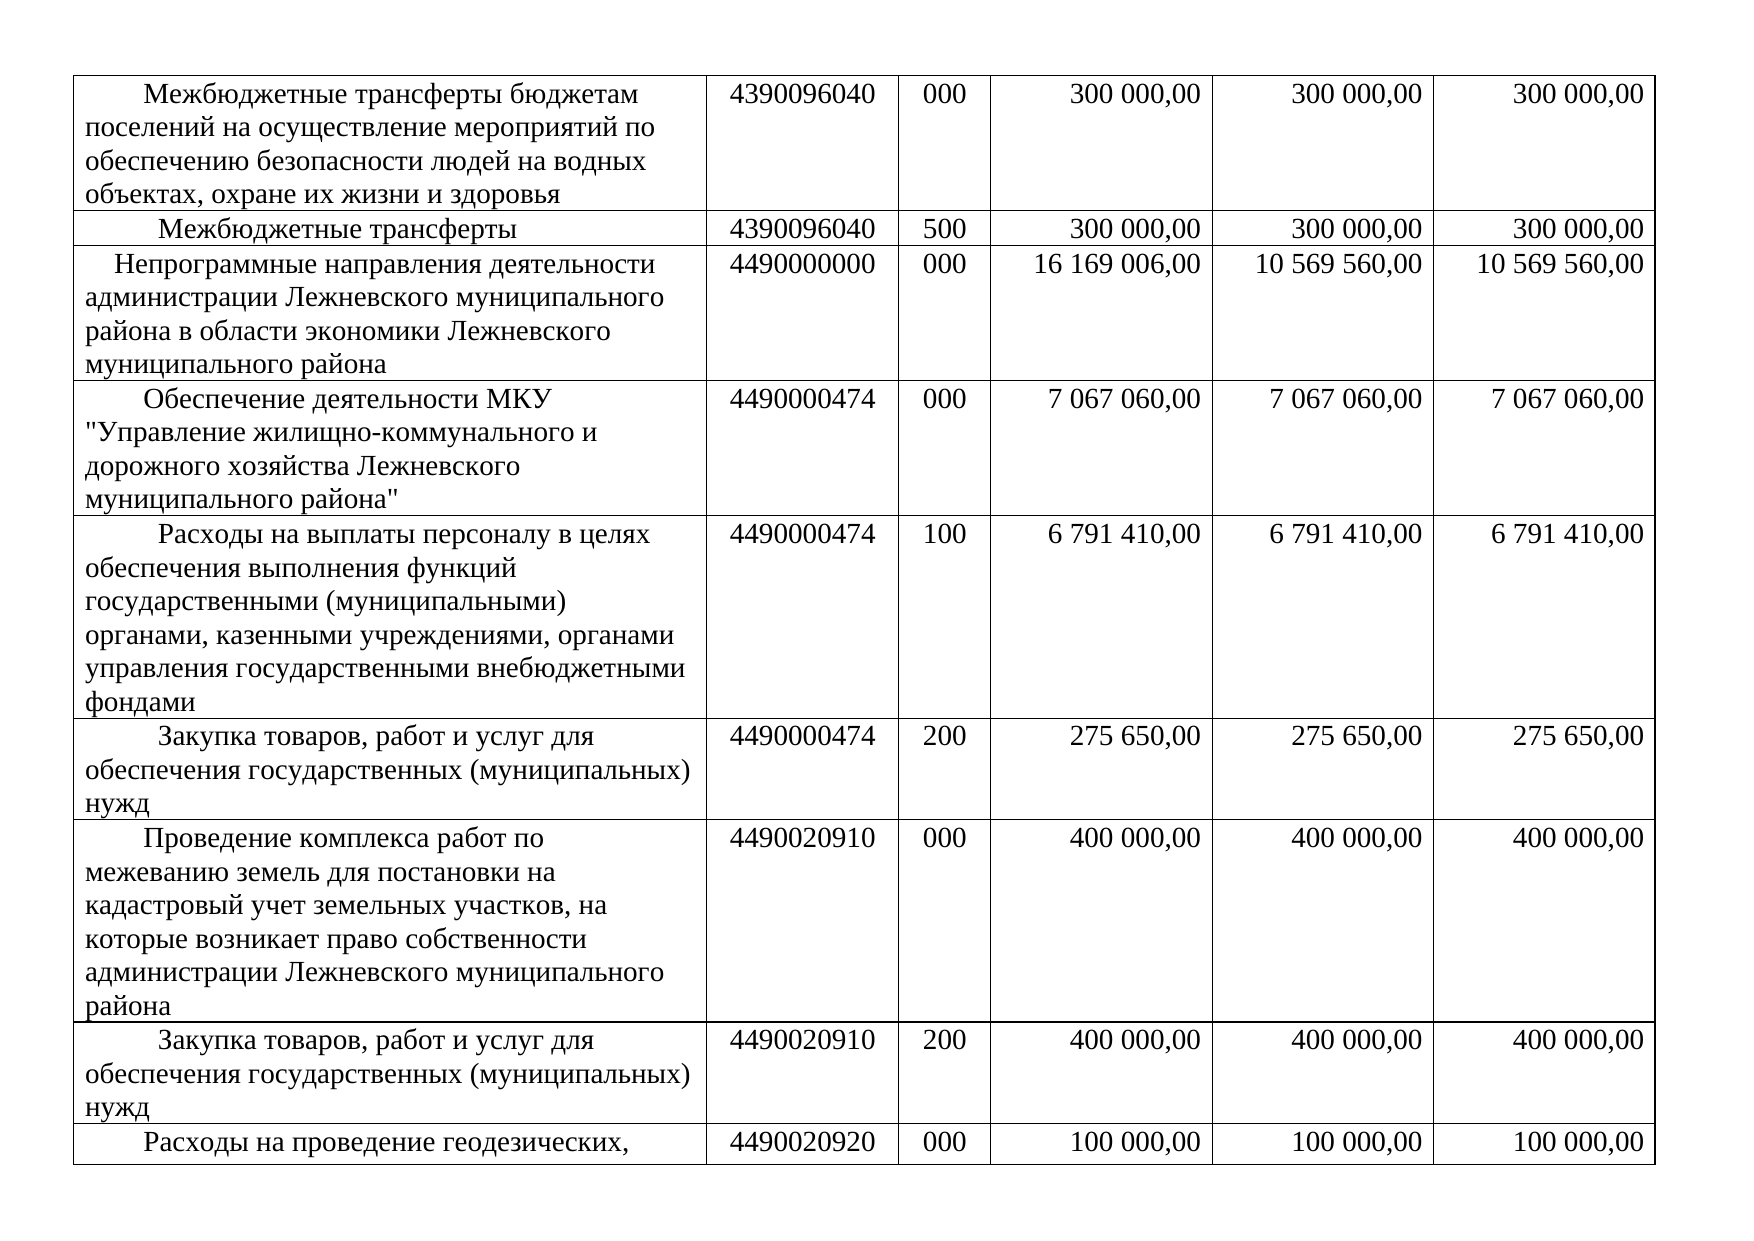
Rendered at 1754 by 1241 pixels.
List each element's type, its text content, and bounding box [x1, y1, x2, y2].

table_cell 300 000,00 [1213, 76, 1433, 210]
table_cell 000 [899, 76, 990, 210]
table_cell 100 000,00 [1213, 1124, 1433, 1164]
table_cell 16 169 006,00 [991, 246, 1212, 380]
table_cell 000 [899, 246, 990, 380]
table_cell 100 [899, 516, 990, 717]
table_cell 4490000000 [707, 246, 898, 380]
table_cell 4390096040 [707, 76, 898, 210]
table_cell Расходы на выплаты персоналу в целях обеспечения выполнения функций государственными (муниципальными) органами, казенными учреждениями, органами управления государственными внебюджетными фондами [74, 516, 706, 717]
table_cell 10 569 560,00 [1434, 246, 1654, 380]
table_cell 300 000,00 [1434, 76, 1654, 210]
table_cell 400 000,00 [991, 820, 1212, 1021]
table_cell Обеспечение деятельности МКУ "Управление жилищно-коммунального и дорожного хозяйства Лежневского муниципального района" [74, 381, 706, 515]
table_cell 200 [899, 1023, 990, 1123]
table_cell Проведение комплекса работ по межеванию земель для постановки на кадастровый учет земельных участков, на которые возникает право собственности администрации Лежневского муниципального района [74, 820, 706, 1021]
table_cell 500 [899, 211, 990, 245]
table_cell 000 [899, 1124, 990, 1164]
table_cell 300 000,00 [991, 76, 1212, 210]
table_cell 4490020920 [707, 1124, 898, 1164]
table_cell 4390096040 [707, 211, 898, 245]
table_cell 7 067 060,00 [1434, 381, 1654, 515]
table_cell 4490000474 [707, 719, 898, 819]
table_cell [74, 1124, 706, 1164]
table_cell 400 000,00 [1213, 820, 1433, 1021]
table_cell 7 067 060,00 [1213, 381, 1433, 515]
table_cell 100 000,00 [1434, 1124, 1654, 1164]
table_cell 4490020910 [707, 1023, 898, 1123]
table_cell 400 000,00 [1434, 1023, 1654, 1123]
table_cell 000 [899, 820, 990, 1021]
table_cell 300 000,00 [1434, 211, 1654, 245]
table_cell 400 000,00 [1213, 1023, 1433, 1123]
table_cell 000 [899, 381, 990, 515]
table_cell 6 791 410,00 [1434, 516, 1654, 717]
table_cell 100 000,00 [991, 1124, 1212, 1164]
table_cell 4490000474 [707, 516, 898, 717]
table_cell Межбюджетные трансферты [74, 211, 706, 245]
table_cell 300 000,00 [1213, 211, 1433, 245]
table_cell 6 791 410,00 [1213, 516, 1433, 717]
table_cell 300 000,00 [991, 211, 1212, 245]
table_cell 10 569 560,00 [1213, 246, 1433, 380]
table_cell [74, 1023, 706, 1123]
table_cell 7 067 060,00 [991, 381, 1212, 515]
table_cell 400 000,00 [1434, 820, 1654, 1021]
table_cell 275 650,00 [991, 719, 1212, 819]
table_cell 6 791 410,00 [991, 516, 1212, 717]
table_cell 275 650,00 [1434, 719, 1654, 819]
table_cell 4490000474 [707, 381, 898, 515]
table_cell Закупка товаров, работ и услуг для обеспечения государственных (муниципальных) нужд [74, 719, 706, 819]
table_cell 200 [899, 719, 990, 819]
table_cell Непрограммные направления деятельности администрации Лежневского муниципального района в области экономики Лежневского муниципального района [74, 246, 706, 380]
table_cell 275 650,00 [1213, 719, 1433, 819]
table_cell 4490020910 [707, 820, 898, 1021]
table_cell Межбюджетные трансферты бюджетам поселений на осуществление мероприятий по обеспечению безопасности людей на водных объектах, охране их жизни и здоровья [74, 76, 706, 210]
table_cell 400 000,00 [991, 1023, 1212, 1123]
